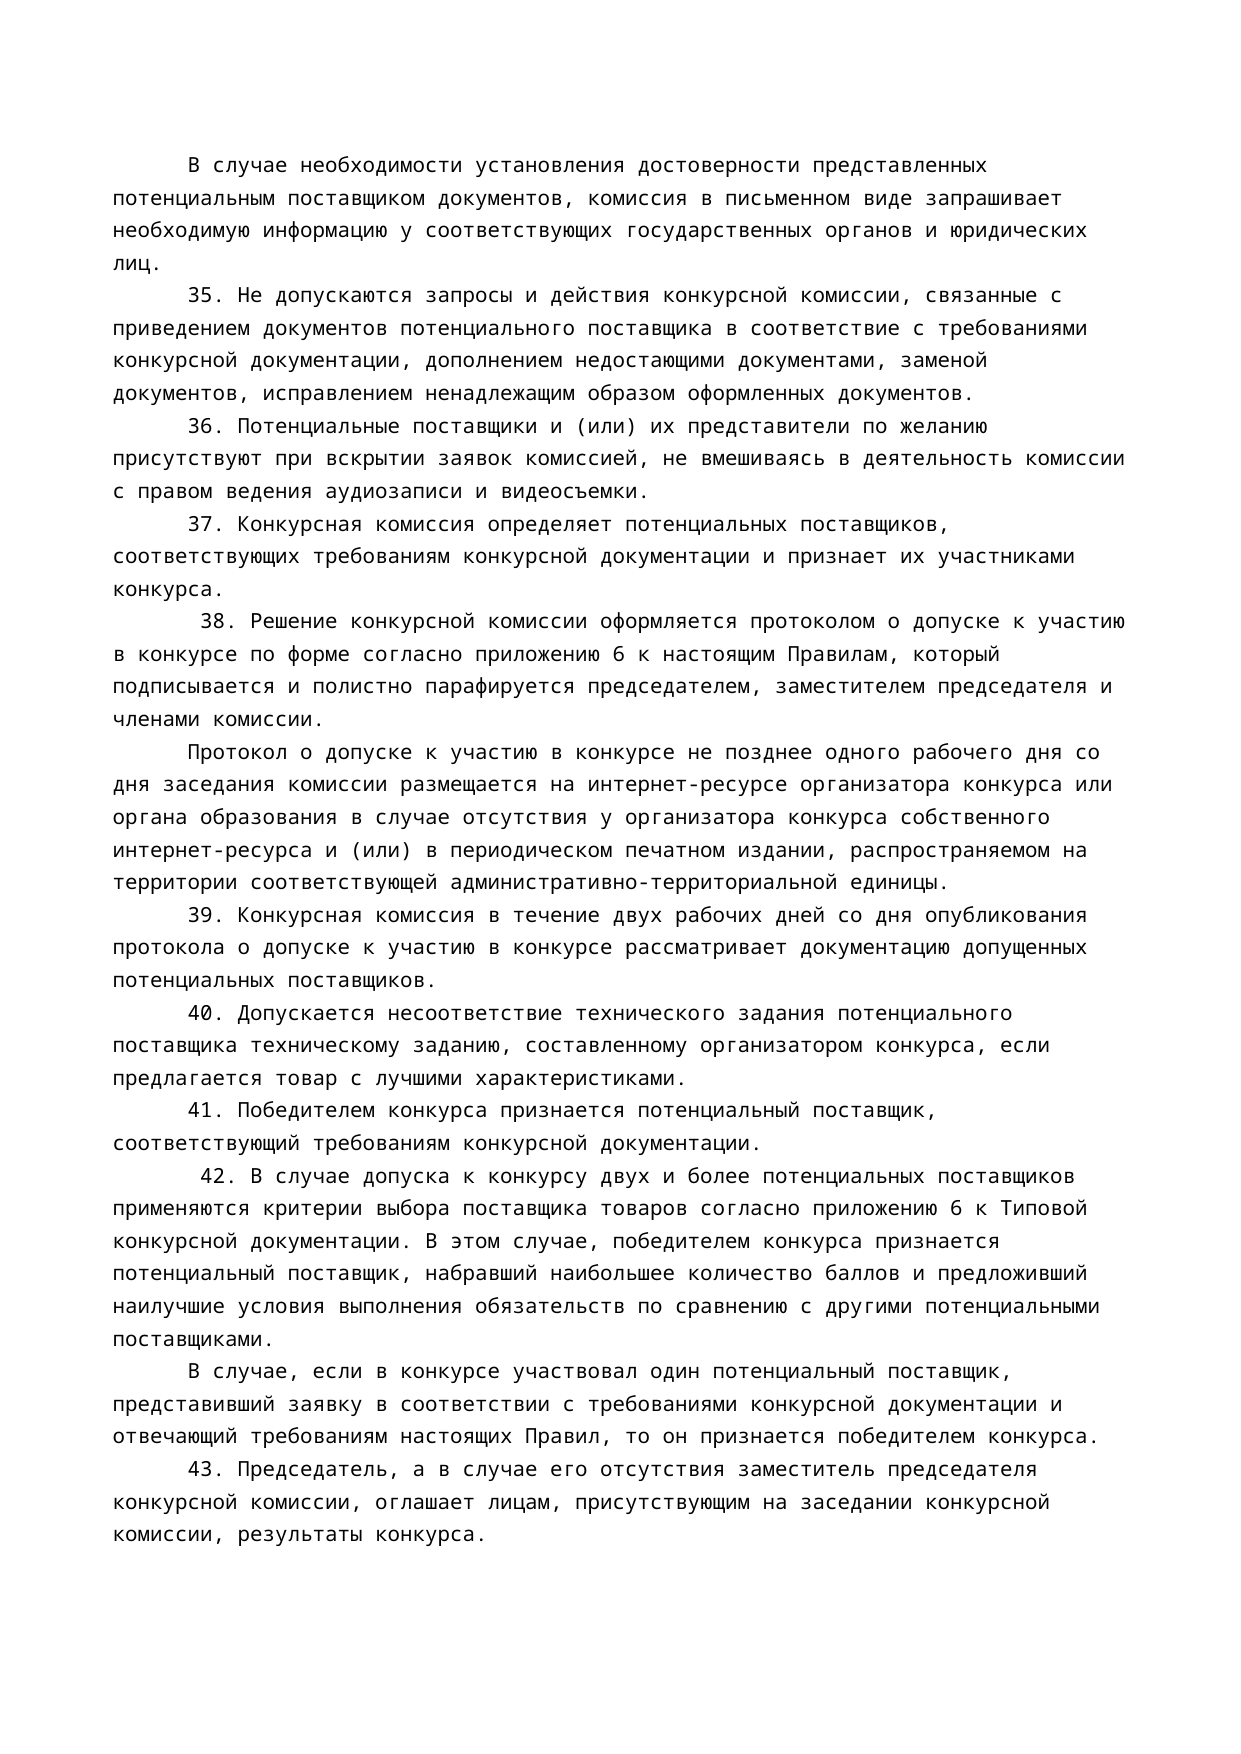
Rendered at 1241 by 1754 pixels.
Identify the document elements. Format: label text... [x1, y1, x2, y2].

text 39. Конкурсная комиссия в течение двух рабочих дней со дня опубликования протокола о допуске к участию в конкурсе рассматривает документацию допущенных потенциальных поставщиков. [112, 900, 1128, 993]
text 36. Потенциальные поставщики и (или) их представители по желанию присутствуют при вскрытии заявок комиссией, не вмешиваясь в деятельность комиссии с правом ведения аудиозаписи и видеосъемки. [112, 411, 1128, 504]
text 43. Председатель, а в случае его отсутствия заместитель председателя конкурсной комиссии, оглашает лицам, присутствующим на заседании конкурсной комиссии, результаты конкурса. [112, 1454, 1128, 1548]
text 35. Не допускаются запросы и действия конкурсной комиссии, связанные с приведением документов потенциального поставщика в соответствие с требованиями конкурсной документации, дополнением недостающими документами, заменой документов, исправлением ненадлежащим образом оформленных документов. [112, 280, 1128, 407]
text 40. Допускается несоответствие технического задания потенциального поставщика техническому заданию, составленному организатором конкурса, если предлагается товар с лучшими характеристиками. [112, 998, 1128, 1091]
text В случае необходимости установления достоверности представленных потенциальным поставщиком документов, комиссия в письменном виде запрашивает необходимую информацию у соответствующих государственных органов и юридических лиц. [112, 150, 1128, 276]
text 38. Решение конкурсной комиссии оформляется протоколом о допуске к участию в конкурсе по форме согласно приложению 6 к настоящим Правилам, который подписывается и полистно парафируется председателем, заместителем председателя и членами комиссии. [112, 606, 1128, 733]
text 42. В случае допуска к конкурсу двух и более потенциальных поставщиков применяются критерии выбора поставщика товаров согласно приложению 6 к Типовой конкурсной документации. В этом случае, победителем конкурса признается потенциальный поставщик, набравший наибольшее количество баллов и предложивший наилучшие условия выполнения обязательств по сравнению с другими потенциальными поставщиками. [112, 1161, 1128, 1352]
text 41. Победителем конкурса признается потенциальный поставщик, соответствующий требованиям конкурсной документации. [112, 1096, 1128, 1157]
text 37. Конкурсная комиссия определяет потенциальных поставщиков, соответствующих требованиям конкурсной документации и признает их участниками конкурса. [112, 509, 1128, 602]
text В случае, если в конкурсе участвовал один потенциальный поставщик, представивший заявку в соответствии с требованиями конкурсной документации и отвечающий требованиям настоящих Правил, то он признается победителем конкурса. [112, 1356, 1128, 1450]
text Протокол о допуске к участию в конкурсе не позднее одного рабочего дня со дня заседания комиссии размещается на интернет-ресурсе организатора конкурса или органа образования в случае отсутствия у организатора конкурса собственного интернет-ресурса и (или) в периодическом печатном издании, распространяемом на территории соответствующей административно-территориальной единицы. [112, 737, 1128, 896]
